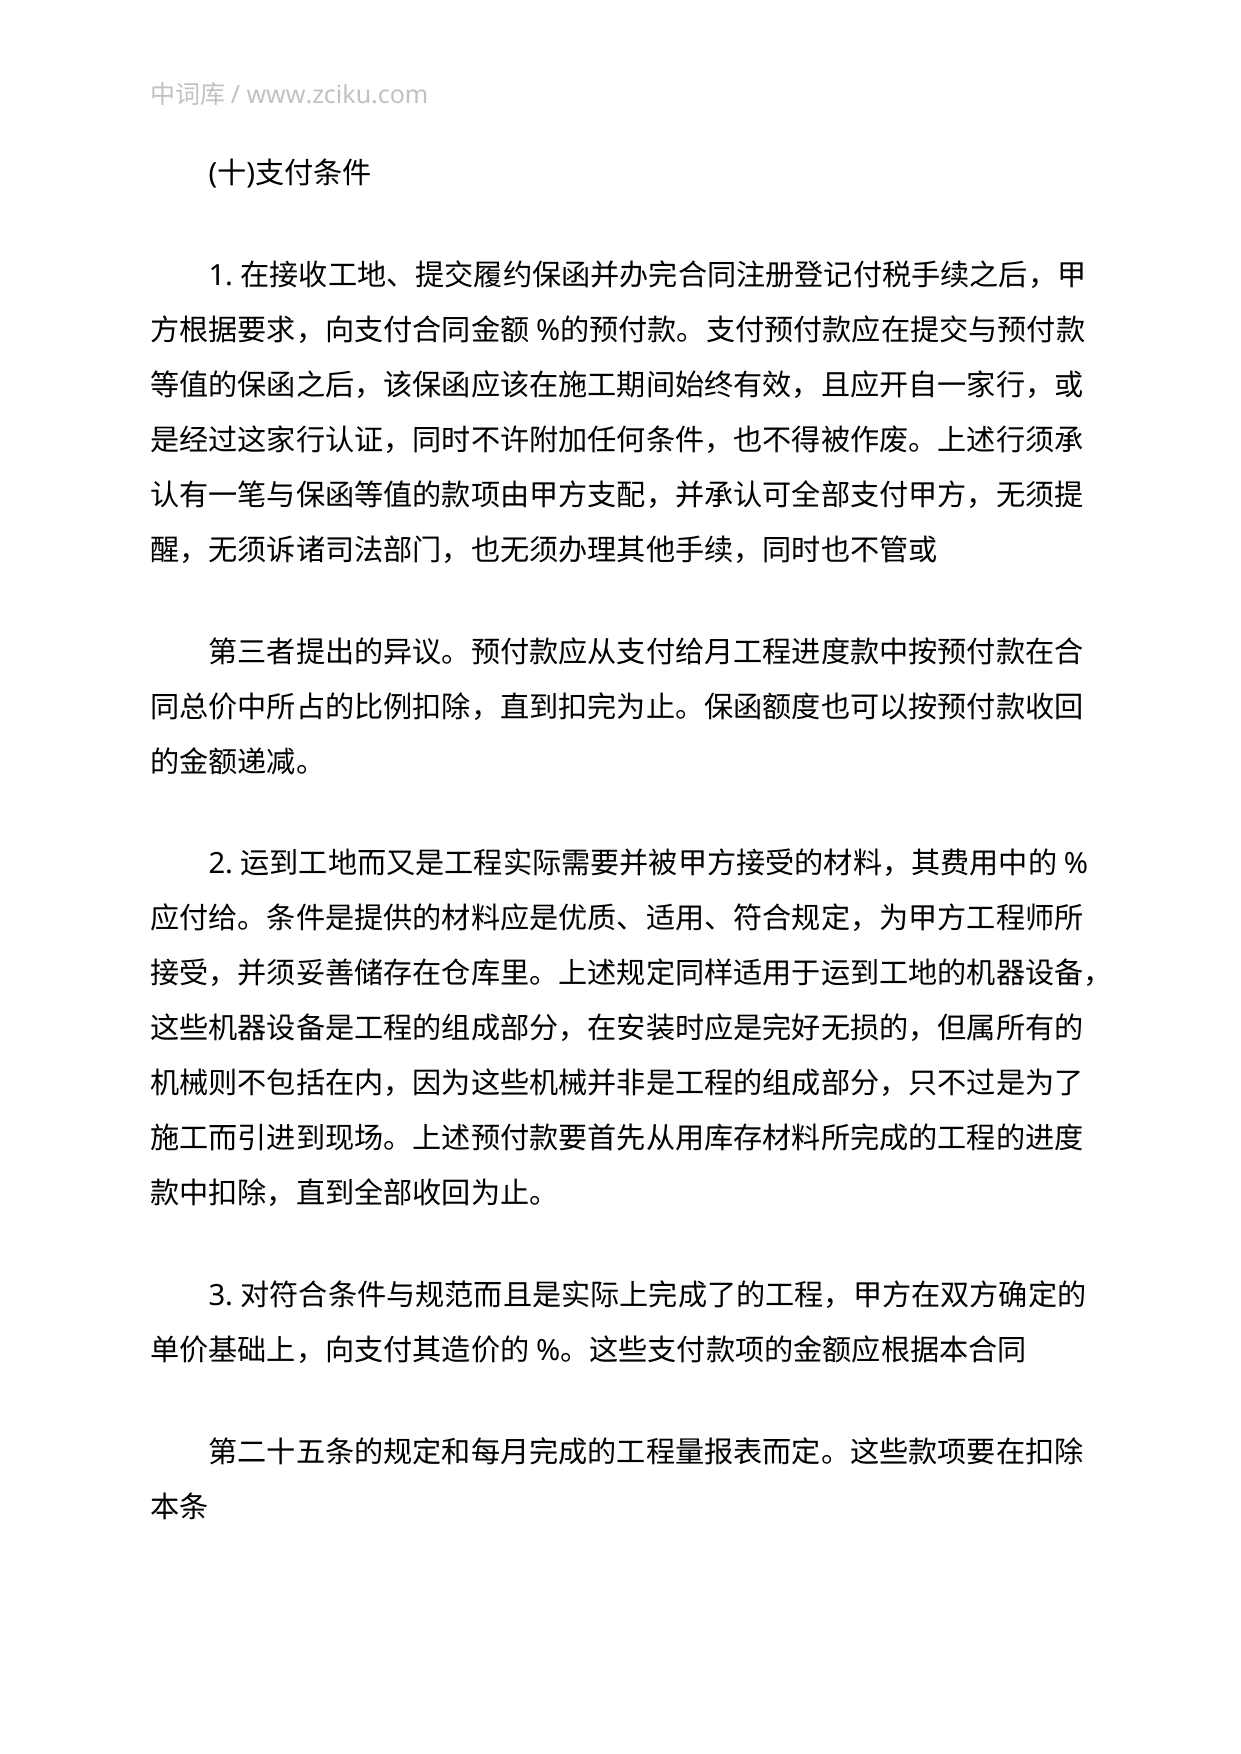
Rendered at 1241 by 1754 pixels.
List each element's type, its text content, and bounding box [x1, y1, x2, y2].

text 1. 在接收工地、提交履约保函并办完合同注册登记付税手续之后，甲方根据要求，向支付合同金额 %的预付款。支付预付款应在提交与预付款等值的保函之后，该保函应该在施工期间始终有效，且应开自一家行，或是经过这家行认证，同时不许附加任何条件，也不得被作废。上述行须承认有一笔与保函等值的款项由甲方支配，并承认可全部支付甲方，无须提醒，无须诉诸司法部门，也无须办理其他手续，同时也不管或 [150, 252, 1090, 569]
text 第二十五条的规定和每月完成的工程量报表而定。这些款项要在扣除本条 [150, 1428, 1090, 1525]
text 2. 运到工地而又是工程实际需要并被甲方接受的材料，其费用中的 %应付给。条件是提供的材料应是优质、适用、符合规定，为甲方工程师所接受，并须妥善储存在仓库里。上述规定同样适用于运到工地的机器设备，这些机器设备是工程的组成部分，在安装时应是完好无损的，但属所有的机械则不包括在内，因为这些机械并非是工程的组成部分，只不过是为了施工而引进到现场。上述预付款要首先从用库存材料所完成的工程的进度款中扣除，直到全部收回为止。 [150, 840, 1090, 1212]
text (十)支付条件 [150, 150, 1090, 192]
text 第三者提出的异议。预付款应从支付给月工程进度款中按预付款在合同总价中所占的比例扣除，直到扣完为止。保函额度也可以按预付款收回的金额递减。 [150, 628, 1090, 781]
text 3. 对符合条件与规范而且是实际上完成了的工程，甲方在双方确定的单价基础上，向支付其造价的 %。这些支付款项的金额应根据本合同 [150, 1271, 1090, 1369]
